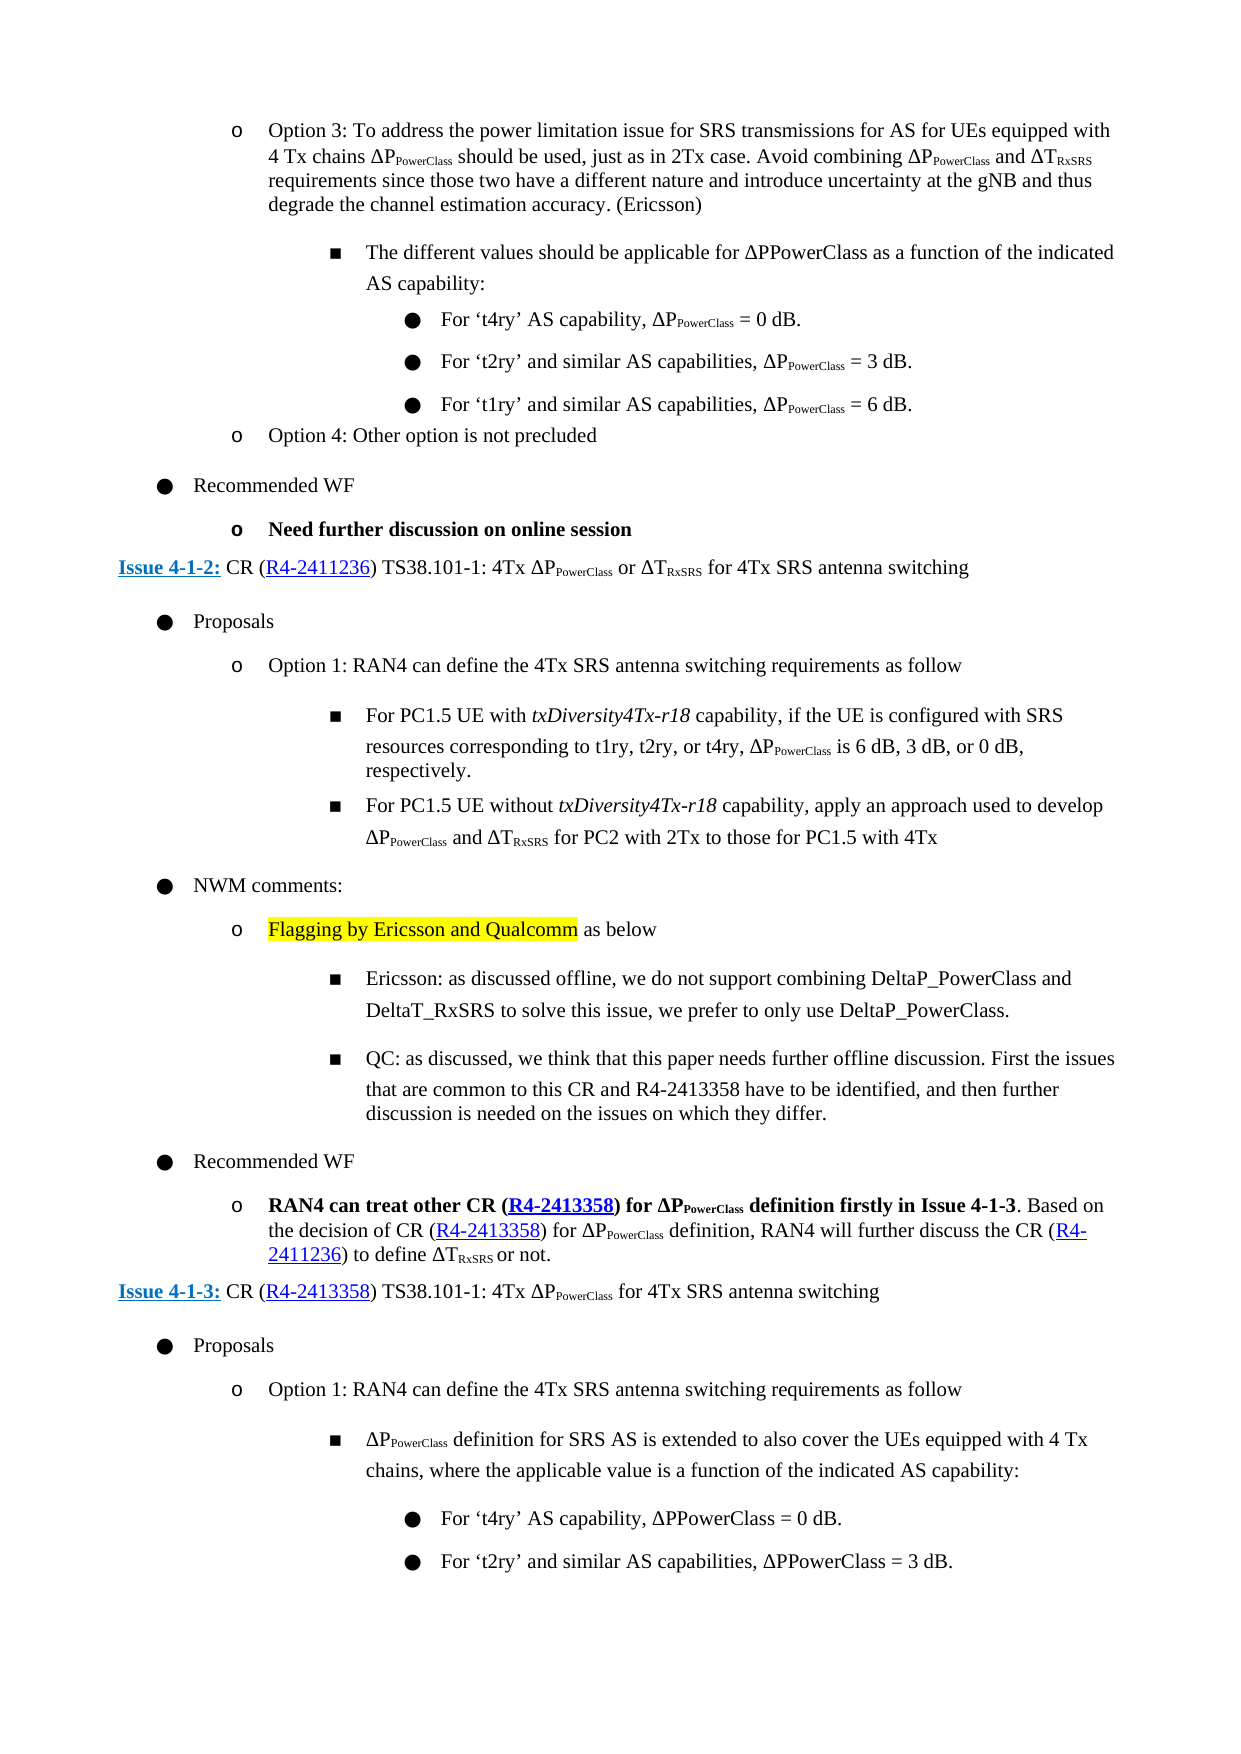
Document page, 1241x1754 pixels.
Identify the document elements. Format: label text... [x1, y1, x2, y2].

list QC: as discussed, we think that this paper needs further offline discussion. First the issues that are common to this CR and R4-2413358 have to be identified, and then further discussion is needed on the issues on which they differ. [328, 1034, 1122, 1125]
list For ‘t2ry’ and similar AS capabilities, ΔPPowerClass = 3 dB. [403, 1537, 1122, 1580]
list Option 1: RAN4 can define the 4Tx SRS antenna switching requirements as follow [231, 1377, 1122, 1403]
list For PC1.5 UE with txDiversity4Tx-r18 capability, if the UE is configured with SRS resources corresponding to t1ry, t2ry, or t4ry, ∆PPowerClass is 6 dB, 3 dB, or 0 dB, respectively. [328, 691, 1122, 782]
list For ‘t1ry’ and similar AS capabilities, ΔPPowerClass = 6 dB. [403, 381, 1122, 423]
list Recommended WF [156, 1137, 1122, 1180]
list RAN4 can treat other CR (R4-2413358) for ΔPPowerClass definition firstly in Issue 4-1-3. Based on the decision of CR (R4-2413358) for ΔPPowerClass definition, RAN4 will further discuss the CR (R4-2411236) to define ΔTRxSRS or not. [231, 1193, 1122, 1266]
list The different values should be applicable for ΔPPowerClass as a function of the indicated AS capability: [328, 228, 1122, 295]
list ΔPPowerClass definition for SRS AS is extended to also cover the UEs equipped with 4 Tx chains, where the applicable value is a function of the indicated AS capability: [328, 1415, 1122, 1482]
list For PC1.5 UE without txDiversity4Tx-r18 capability, apply an approach used to develop ∆PPowerClass and ∆TRxSRS for PC2 with 2Tx to those for PC1.5 with 4Tx [328, 782, 1122, 849]
list Need further discussion on online session [231, 517, 1122, 542]
list Flagging by Ericsson and Qualcomm as below [231, 917, 1122, 942]
list For ‘t2ry’ and similar AS capabilities, ΔPPowerClass = 3 dB. [403, 338, 1122, 381]
list Recommended WF [156, 462, 1122, 504]
list For ‘t4ry’ AS capability, ΔPPowerClass = 0 dB. [403, 1494, 1122, 1537]
list Option 3: To address the power limitation issue for SRS transmissions for AS for UEs equipped with 4 Tx chains ΔPPowerClass should be used, just as in 2Tx case. Avoid combining ΔPPowerClass and ΔTRxSRS requirements since those two have a different nature and introduce uncertainty at the gNB and thus degrade the channel estimation accuracy. (Ericsson) [231, 118, 1122, 216]
list Proposals [156, 1322, 1122, 1364]
list Option 4: Other option is not precluded [231, 423, 1122, 449]
list Proposals [156, 598, 1122, 641]
list NWM comments: [156, 861, 1122, 904]
text Issue 4-1-3: CR (R4-2413358) TS38.101-1: 4Tx ΔPPowerClass for 4Tx SRS antenna switching [118, 1279, 1122, 1303]
list For ‘t4ry’ AS capability, ΔPPowerClass = 0 dB. [403, 295, 1122, 338]
list Ericsson: as discussed offline, we do not support combining DeltaP_PowerClass and DeltaT_RxSRS to solve this issue, we prefer to only use DeltaP_PowerClass. [328, 955, 1122, 1022]
text Issue 4-1-2: CR (R4-2411236) TS38.101-1: 4Tx ΔPPowerClass or ΔTRxSRS for 4Tx SRS antenna switching [118, 555, 1122, 579]
list Option 1: RAN4 can define the 4Tx SRS antenna switching requirements as follow [231, 653, 1122, 679]
